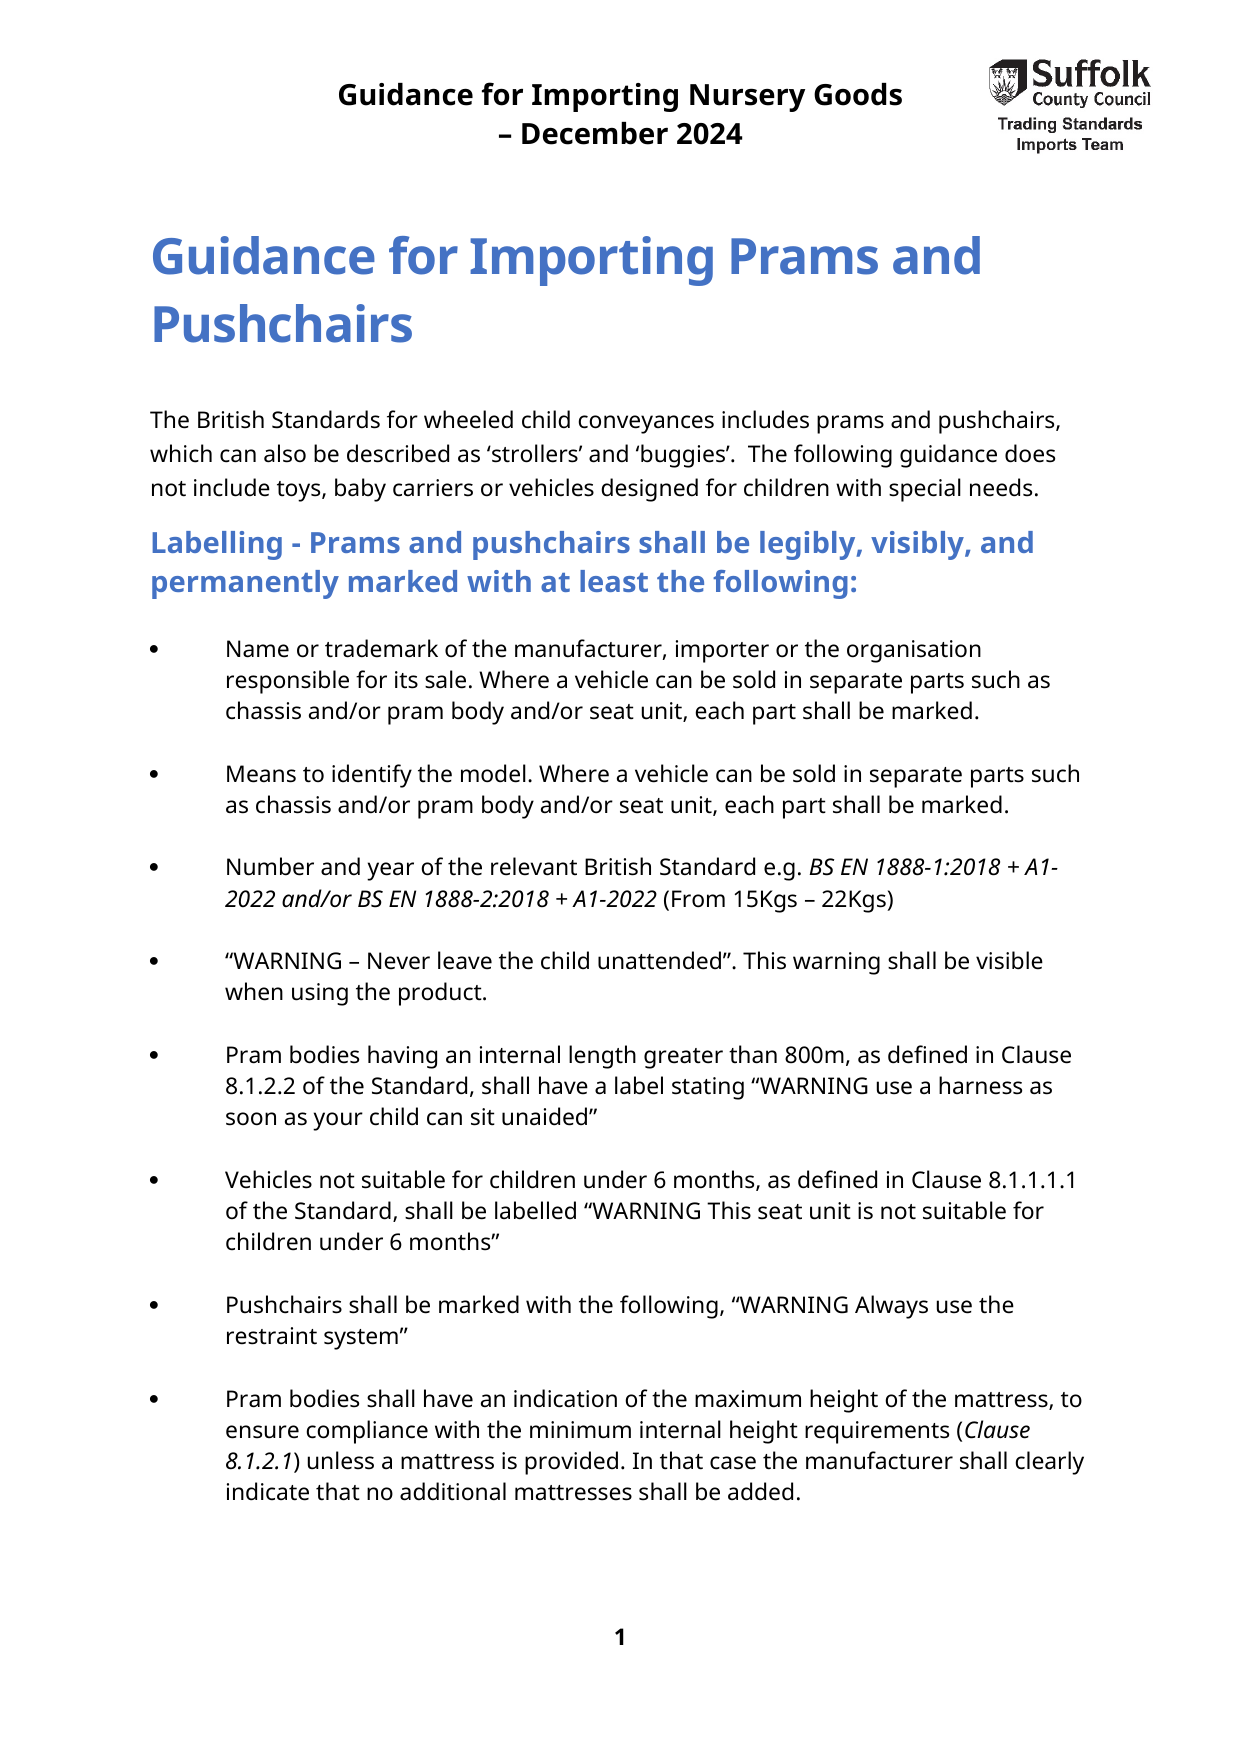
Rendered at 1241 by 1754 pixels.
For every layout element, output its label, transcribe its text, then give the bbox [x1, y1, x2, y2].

list “WARNING – Never leave the child unattended”. This warning shall be visible when using the product. [150, 945, 1090, 1007]
text The British Standards for wheeled child conveyances includes prams and pushchairs, which can also be described as ‘strollers’ and ‘buggies’. The following guidance does not include toys, baby carriers or vehicles designed for children with special needs. [150, 404, 1090, 503]
list Pram bodies shall have an indication of the maximum height of the mattress, to ensure compliance with the minimum internal height requirements (Clause 8.1.2.1) unless a mattress is provided. In that case the manufacturer shall clearly indicate that no additional mattresses shall be added. [150, 1382, 1090, 1507]
list Vehicles not suitable for children under 6 months, as defined in Clause 8.1.1.1.1 of the Standard, shall be labelled “WARNING This seat unit is not suitable for children under 6 months” [150, 1164, 1090, 1257]
list Means to identify the model. Where a vehicle can be sold in separate parts such as chassis and/or pram body and/or seat unit, each part shall be marked. [150, 757, 1090, 820]
list Pushchairs shall be marked with the following, “WARNING Always use the restraint system” [150, 1289, 1090, 1351]
list Pram bodies having an internal length greater than 800m, as defined in Clause 8.1.2.2 of the Standard, shall have a label stating “WARNING use a harness as soon as your child can sit unaided” [150, 1039, 1090, 1132]
list Number and year of the relevant British Standard e.g. BS EN 1888-1:2018 + A1-2022 and/or BS EN 1888-2:2018 + A1-2022 (From 15Kgs – 22Kgs) [150, 851, 1090, 914]
text Labelling - Prams and pushchairs shall be legibly, visibly, and permanently marked with at least the following: [150, 522, 1090, 601]
picture [936, 18, 1202, 194]
list Name or trademark of the manufacturer, importer or the organisation responsible for its sale. Where a vehicle can be sold in separate parts such as chassis and/or pram body and/or seat unit, each part shall be marked. [150, 632, 1090, 726]
title Guidance for Importing Prams and Pushchairs [150, 221, 1090, 357]
